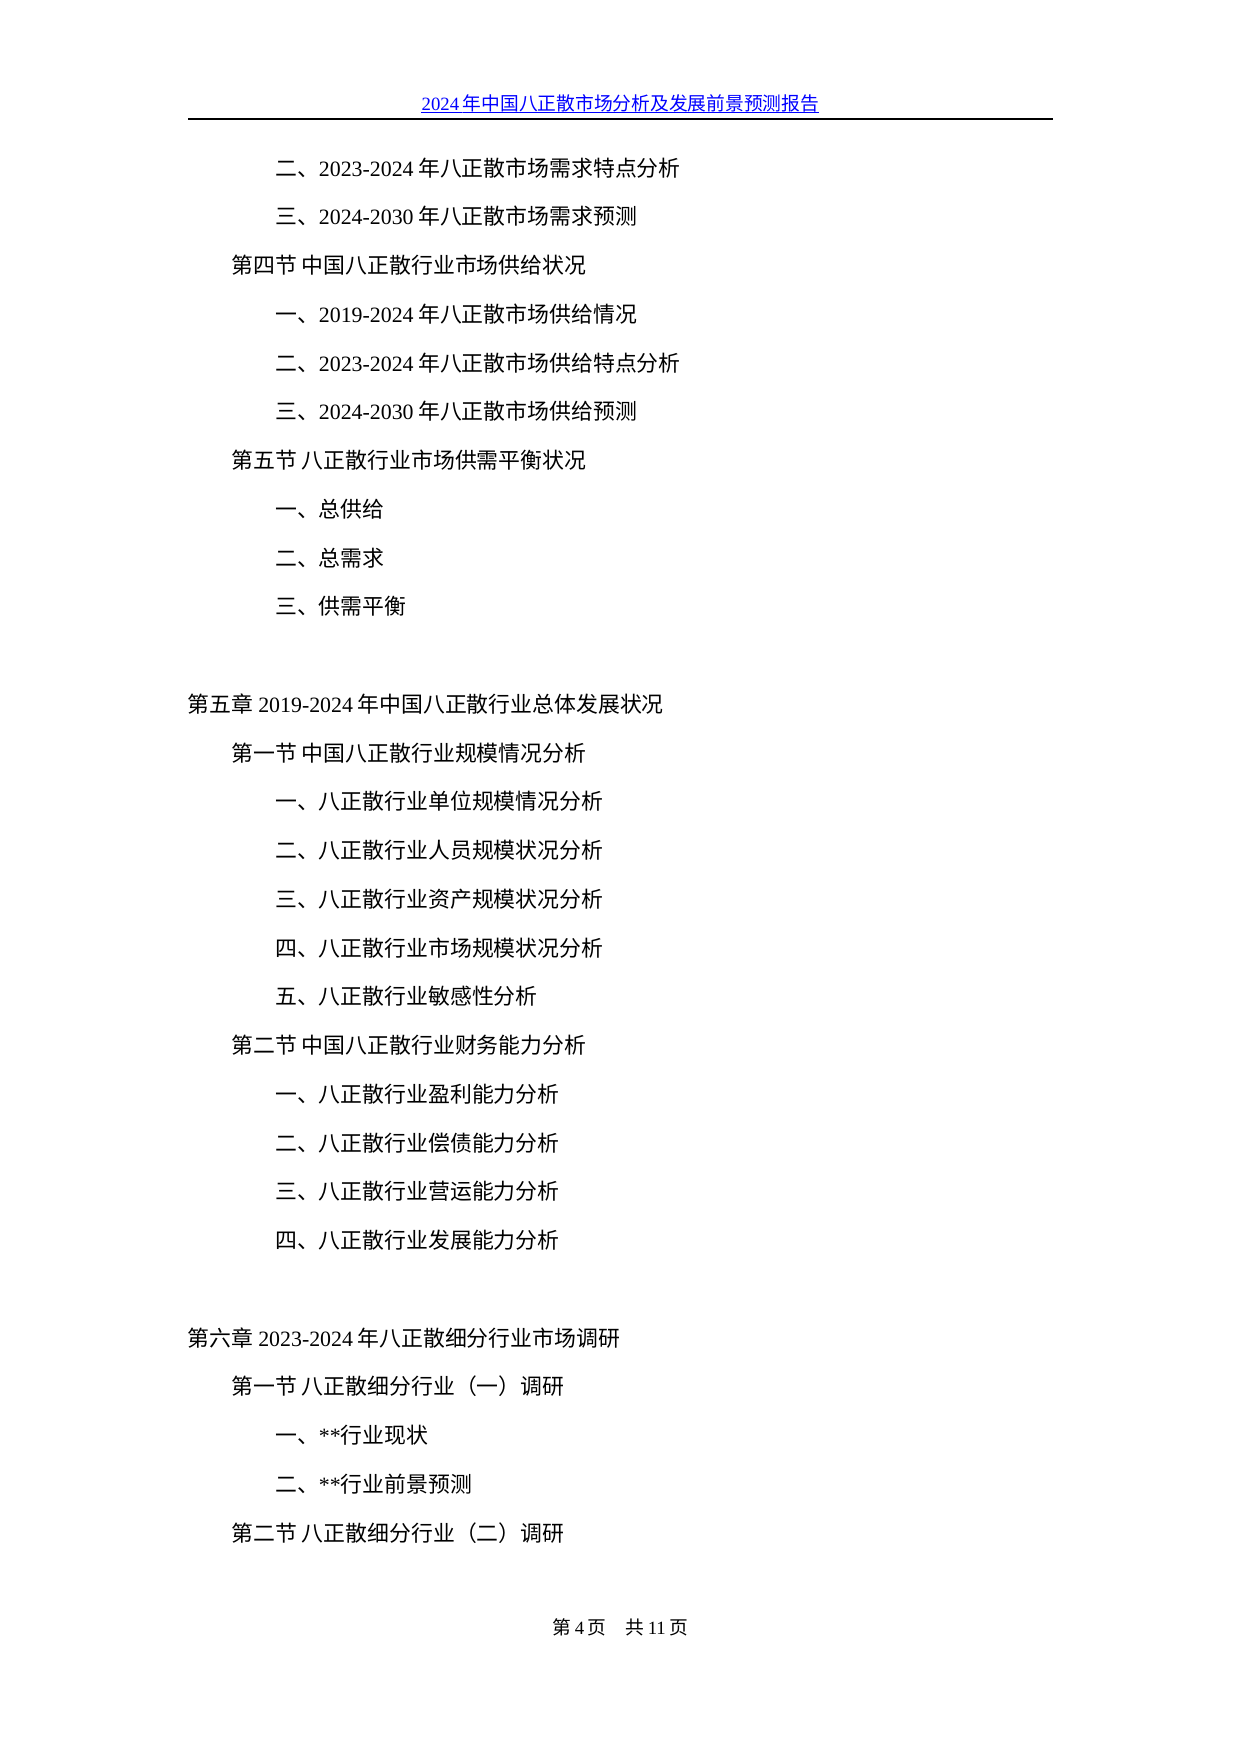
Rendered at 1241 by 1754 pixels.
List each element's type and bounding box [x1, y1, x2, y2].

text [187, 150, 1053, 1548]
